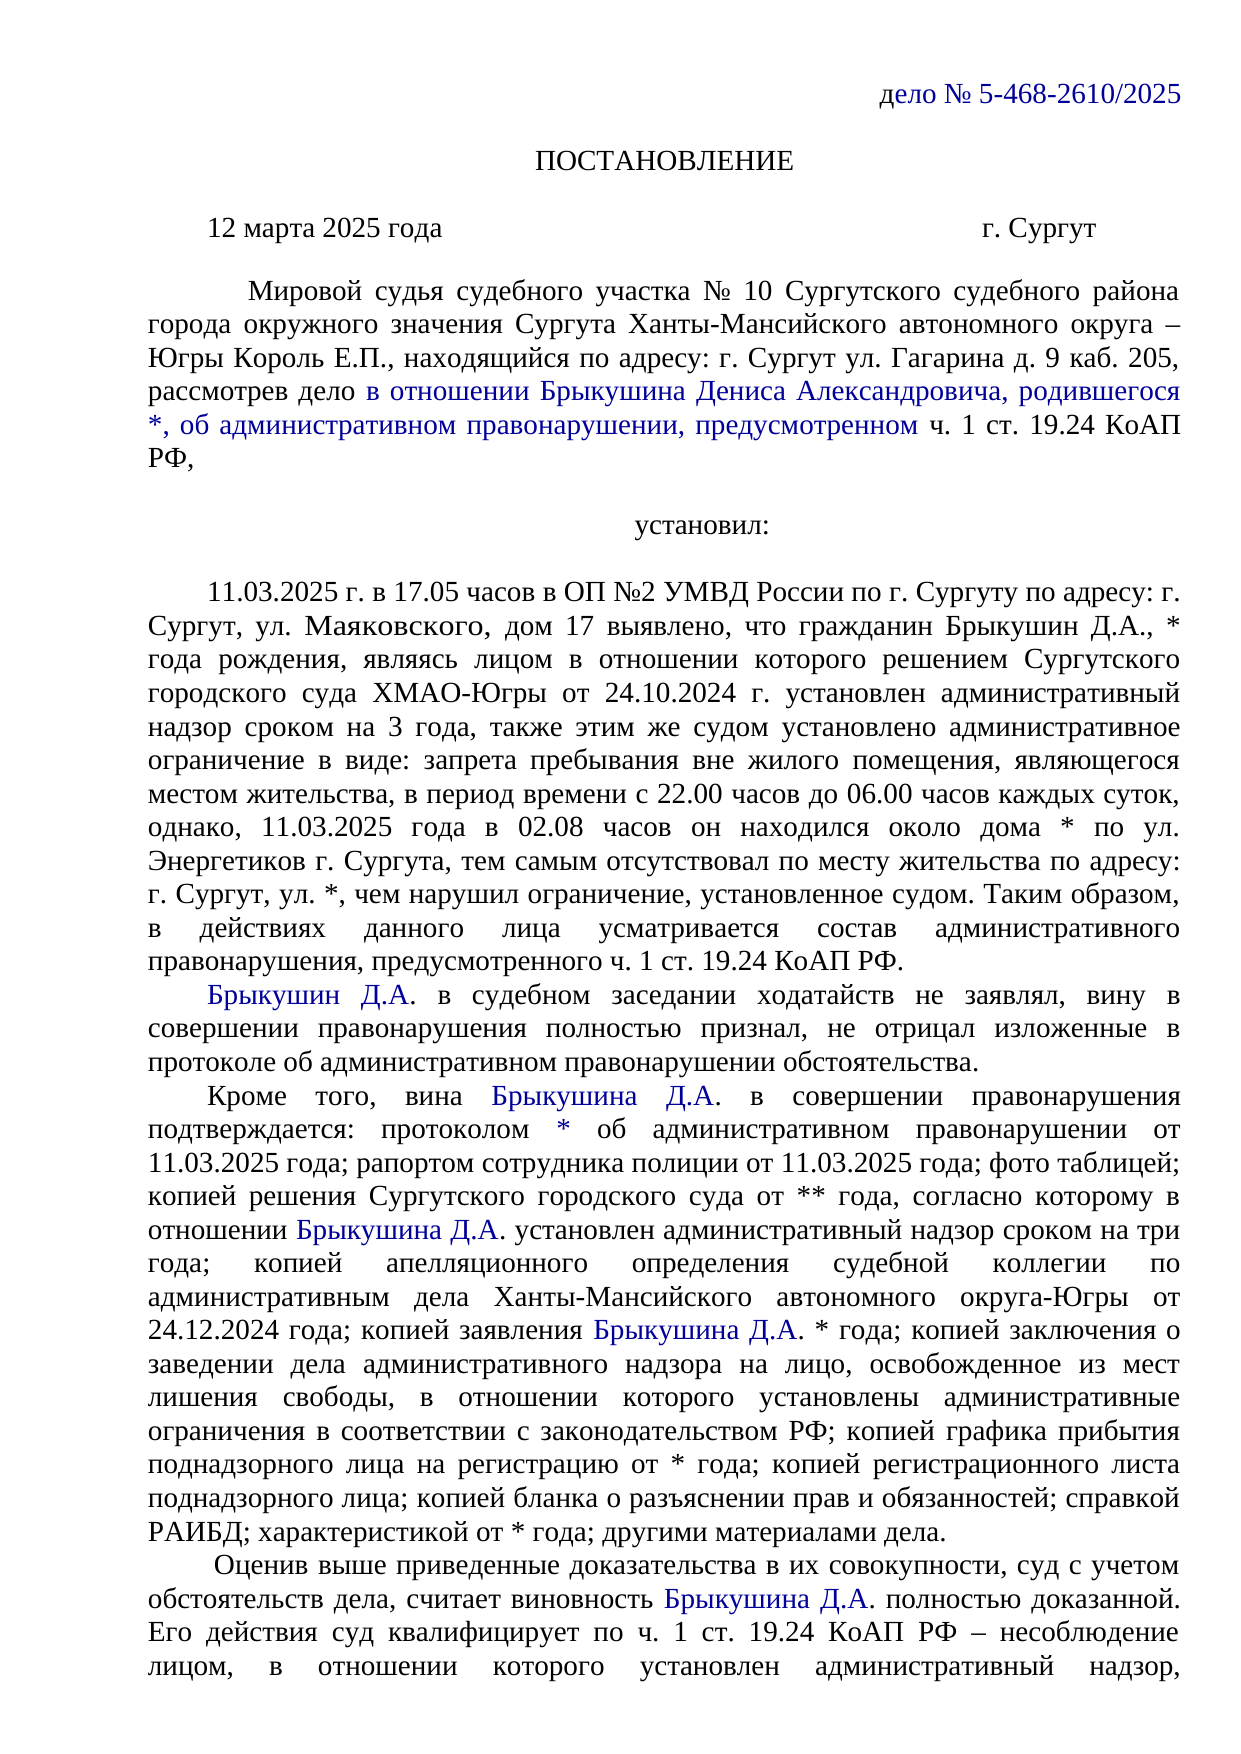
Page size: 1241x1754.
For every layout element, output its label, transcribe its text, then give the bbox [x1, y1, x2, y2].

text 11.03.2025 г. в 17.05 часов в ОП №2 УМВД России по г. Сургуту по адресу: г. Сургут, ул. Маяковского, дом 17 выявлено, что гражданин Брыкушин Д.А., * года рождения, являясь лицом в отношении которого решением Сургутского городского суда ХМАО-Югры от 24.10.2024 г. установлен административный надзор сроком на 3 года, также этим же судом установлено административное ограничение в виде: запрета пребывания вне жилого помещения, являющегося местом жительства, в период времени с 22.00 часов до 06.00 часов каждых суток, однако, 11.03.2025 года в 02.08 часов он находился около дома * по ул. Энергетиков г. Сургута, тем самым отсутствовал по месту жительства по адресу: г. Сургут, ул. *, чем нарушил ограничение, установленное судом. Таким образом, в действиях данного лица усматривается состав административного правонарушения, предусмотренного ч. 1 ст. 19.24 КоАП РФ. [148, 574, 1181, 977]
text Брыкушин Д.А. в судебном заседании ходатайств не заявлял, вину в совершении правонарушения полностью признал, не отрицал изложенные в протоколе об административном правонарушении обстоятельства. [148, 977, 1181, 1078]
text Мировой судья судебного участка № 10 Сургутского судебного района города окружного значения Сургута Ханты-Мансийского автономного округа – Югры Король Е.П., находящийся по адресу: г. Сургут ул. Гагарина д. 9 каб. 205, рассмотрев дело в отношении Брыкушина Дениса Александровича, родившегося *, об административном правонарушении, предусмотренном ч. 1 ст. 19.24 КоАП РФ, [148, 273, 1181, 474]
text установил: [148, 507, 1181, 541]
title 12 марта 2025 года г. Сургут [148, 210, 1181, 244]
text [148, 1547, 1181, 1681]
text Кроме того, вина Брыкушина Д.А. в совершении правонарушения подтверждается: протоколом * об административном правонарушении от 11.03.2025 года; рапортом сотрудника полиции от 11.03.2025 года; фото таблицей; копией решения Сургутского городского суда от ** года, согласно которому в отношении Брыкушина Д.А. установлен административный надзор сроком на три года; копией апелляционного определения судебной коллегии по административным дела Ханты-Мансийского автономного округа-Югры от 24.12.2024 года; копией заявления Брыкушина Д.А. * года; копией заключения о заведении дела административного надзора на лицо, освобожденное из мест лишения свободы, в отношении которого установлены административные ограничения в соответствии с законодательством РФ; копией графика прибытия поднадзорного лица на регистрацию от * года; копией регистрационного листа поднадзорного лица; копией бланка о разъяснении прав и обязанностей; справкой РАИБД; характеристикой от * года; другими материалами дела. [148, 1078, 1181, 1547]
title ПОСТАНОВЛЕНИЕ [148, 143, 1181, 177]
title дело № 5-468-2610/2025 [148, 47, 1181, 110]
